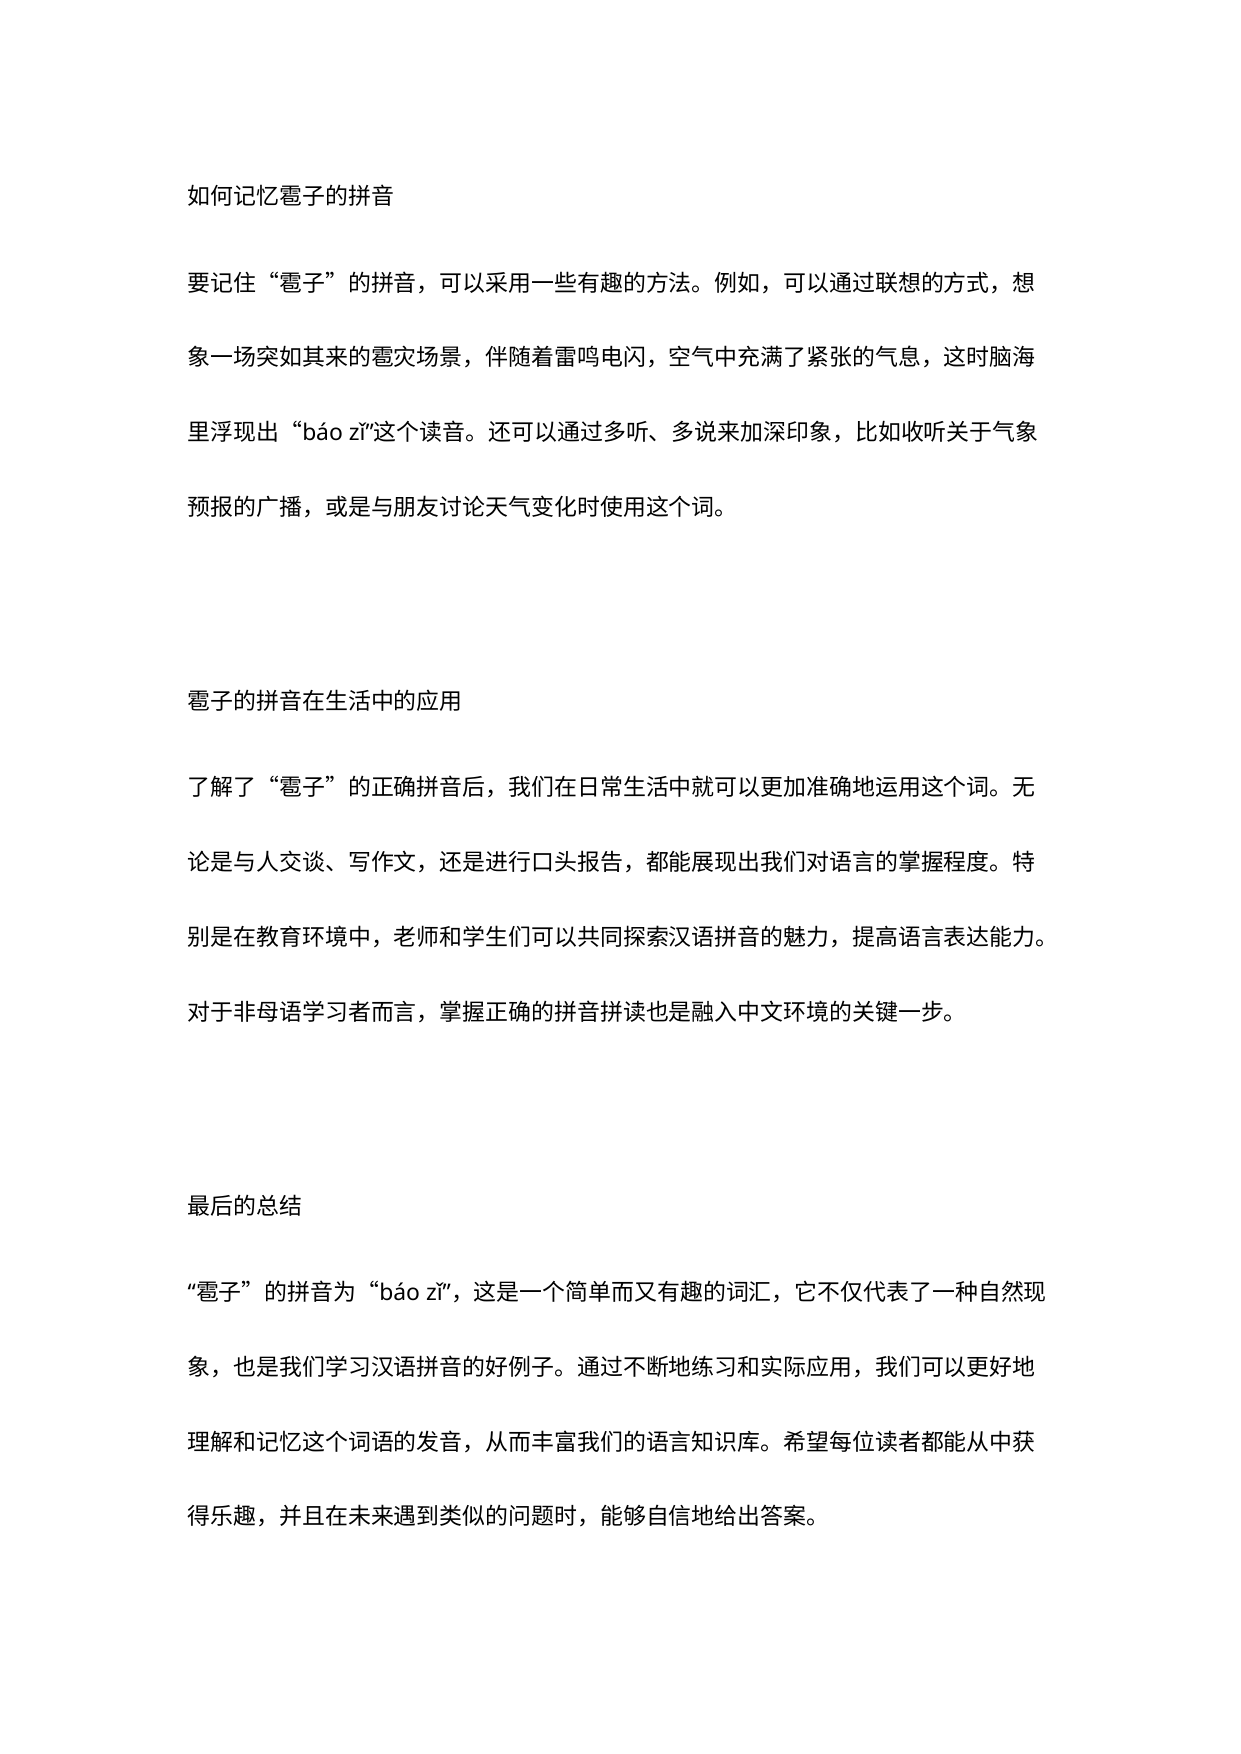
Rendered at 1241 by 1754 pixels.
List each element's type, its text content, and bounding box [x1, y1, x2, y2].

text “雹子”的拼音为“báo zǐ”，这是一个简单而又有趣的词汇，它不仅代表了一种自然现象，也是我们学习汉语拼音的好例子。通过不断地练习和实际应用，我们可以更好地理解和记忆这个词语的发音，从而丰富我们的语言知识库。希望每位读者都能从中获得乐趣，并且在未来遇到类似的问题时，能够自信地给出答案。 [187, 1258, 1053, 1547]
text 如何记忆雹子的拼音 [187, 162, 1053, 227]
text 要记住“雹子”的拼音，可以采用一些有趣的方法。例如，可以通过联想的方式，想象一场突如其来的雹灾场景，伴随着雷鸣电闪，空气中充满了紧张的气息，这时脑海里浮现出“báo zǐ”这个读音。还可以通过多听、多说来加深印象，比如收听关于气象预报的广播，或是与朋友讨论天气变化时使用这个词。 [187, 248, 1053, 538]
text 雹子的拼音在生活中的应用 [187, 667, 1053, 732]
text 最后的总结 [187, 1172, 1053, 1237]
text 了解了“雹子”的正确拼音后，我们在日常生活中就可以更加准确地运用这个词。无论是与人交谈、写作文，还是进行口头报告，都能展现出我们对语言的掌握程度。特别是在教育环境中，老师和学生们可以共同探索汉语拼音的魅力，提高语言表达能力。对于非母语学习者而言，掌握正确的拼音拼读也是融入中文环境的关键一步。 [187, 753, 1053, 1042]
